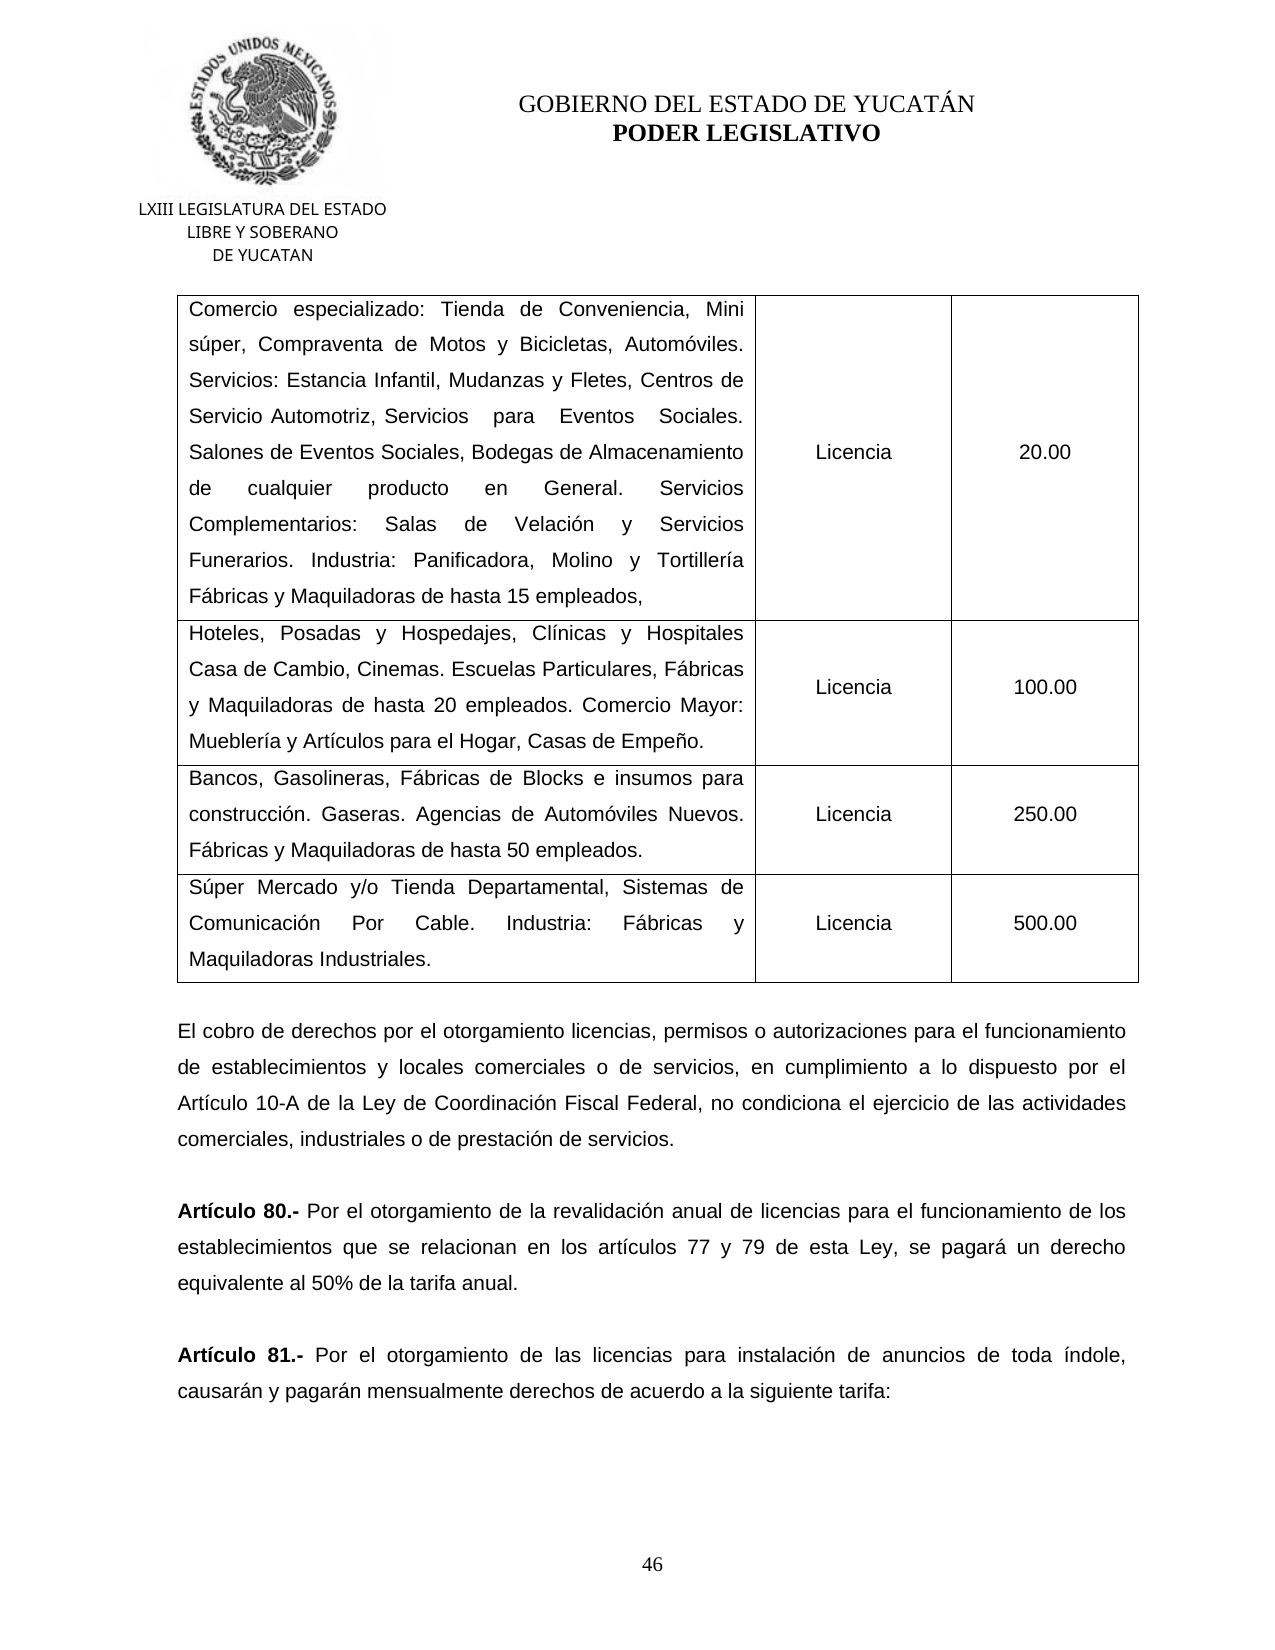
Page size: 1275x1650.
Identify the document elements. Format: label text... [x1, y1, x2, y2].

table_cell Licencia [756, 296, 951, 620]
table_cell 250.00 [952, 766, 1138, 873]
table_cell 100.00 [952, 621, 1138, 764]
picture [143, 29, 387, 200]
table_cell Licencia [756, 621, 951, 764]
table_cell 500.00 [952, 875, 1138, 982]
table_cell Licencia [756, 766, 951, 873]
text El cobro de derechos por el otorgamiento licencias, permisos o autorizaciones para el funcionamiento de establecimientos y locales comerciales o de servicios, en cumplimiento a lo dispuesto por el Artículo 10-A de la Ley de Coordinación Fiscal Federal, no condiciona el ejercicio de las actividades comerciales, industriales o de prestación de servicios. [177, 1019, 1127, 1151]
table_cell Hoteles, Posadas y Hospedajes, Clínicas y Hospitales Casa de Cambio, Cinemas. Escuelas Particulares, Fábricas y Maquiladoras de hasta 20 empleados. Comercio Mayor: Mueblería y Artículos para el Hogar, Casas de Empeño. [178, 621, 755, 764]
table_cell Bancos, Gasolineras, Fábricas de Blocks e insumos para construcción. Gaseras. Agencias de Automóviles Nuevos. Fábricas y Maquiladoras de hasta 50 empleados. [178, 766, 755, 873]
table_cell Licencia [756, 875, 951, 982]
text Artículo 80.- Por el otorgamiento de la revalidación anual de licencias para el funcionamiento de los establecimientos que se relacionan en los artículos 77 y 79 de esta Ley, se pagará un derecho equivalente al 50% de la tarifa anual. [177, 1199, 1127, 1295]
table_cell Comercio especializado: Tienda de Conveniencia, Mini súper, Compraventa de Motos y Bicicletas, Automóviles. Servicios: Estancia Infantil, Mudanzas y Fletes, Centros de Servicio Automotriz, Servicios para Eventos Sociales. Salones de Eventos Sociales, Bodegas de Almacenamiento de cualquier producto en General. Servicios Complementarios: Salas de Velación y Servicios Funerarios. Industria: Panificadora, Molino y Tortillería Fábricas y Maquiladoras de hasta 15 empleados, [178, 296, 755, 620]
table_cell 20.00 [952, 296, 1138, 620]
table_cell Súper Mercado y/o Tienda Departamental, Sistemas de Comunicación Por Cable. Industria: Fábricas y Maquiladoras Industriales. [178, 875, 755, 982]
text Artículo 81.- Por el otorgamiento de las licencias para instalación de anuncios de toda índole, causarán y pagarán mensualmente derechos de acuerdo a la siguiente tarifa: [177, 1343, 1127, 1403]
